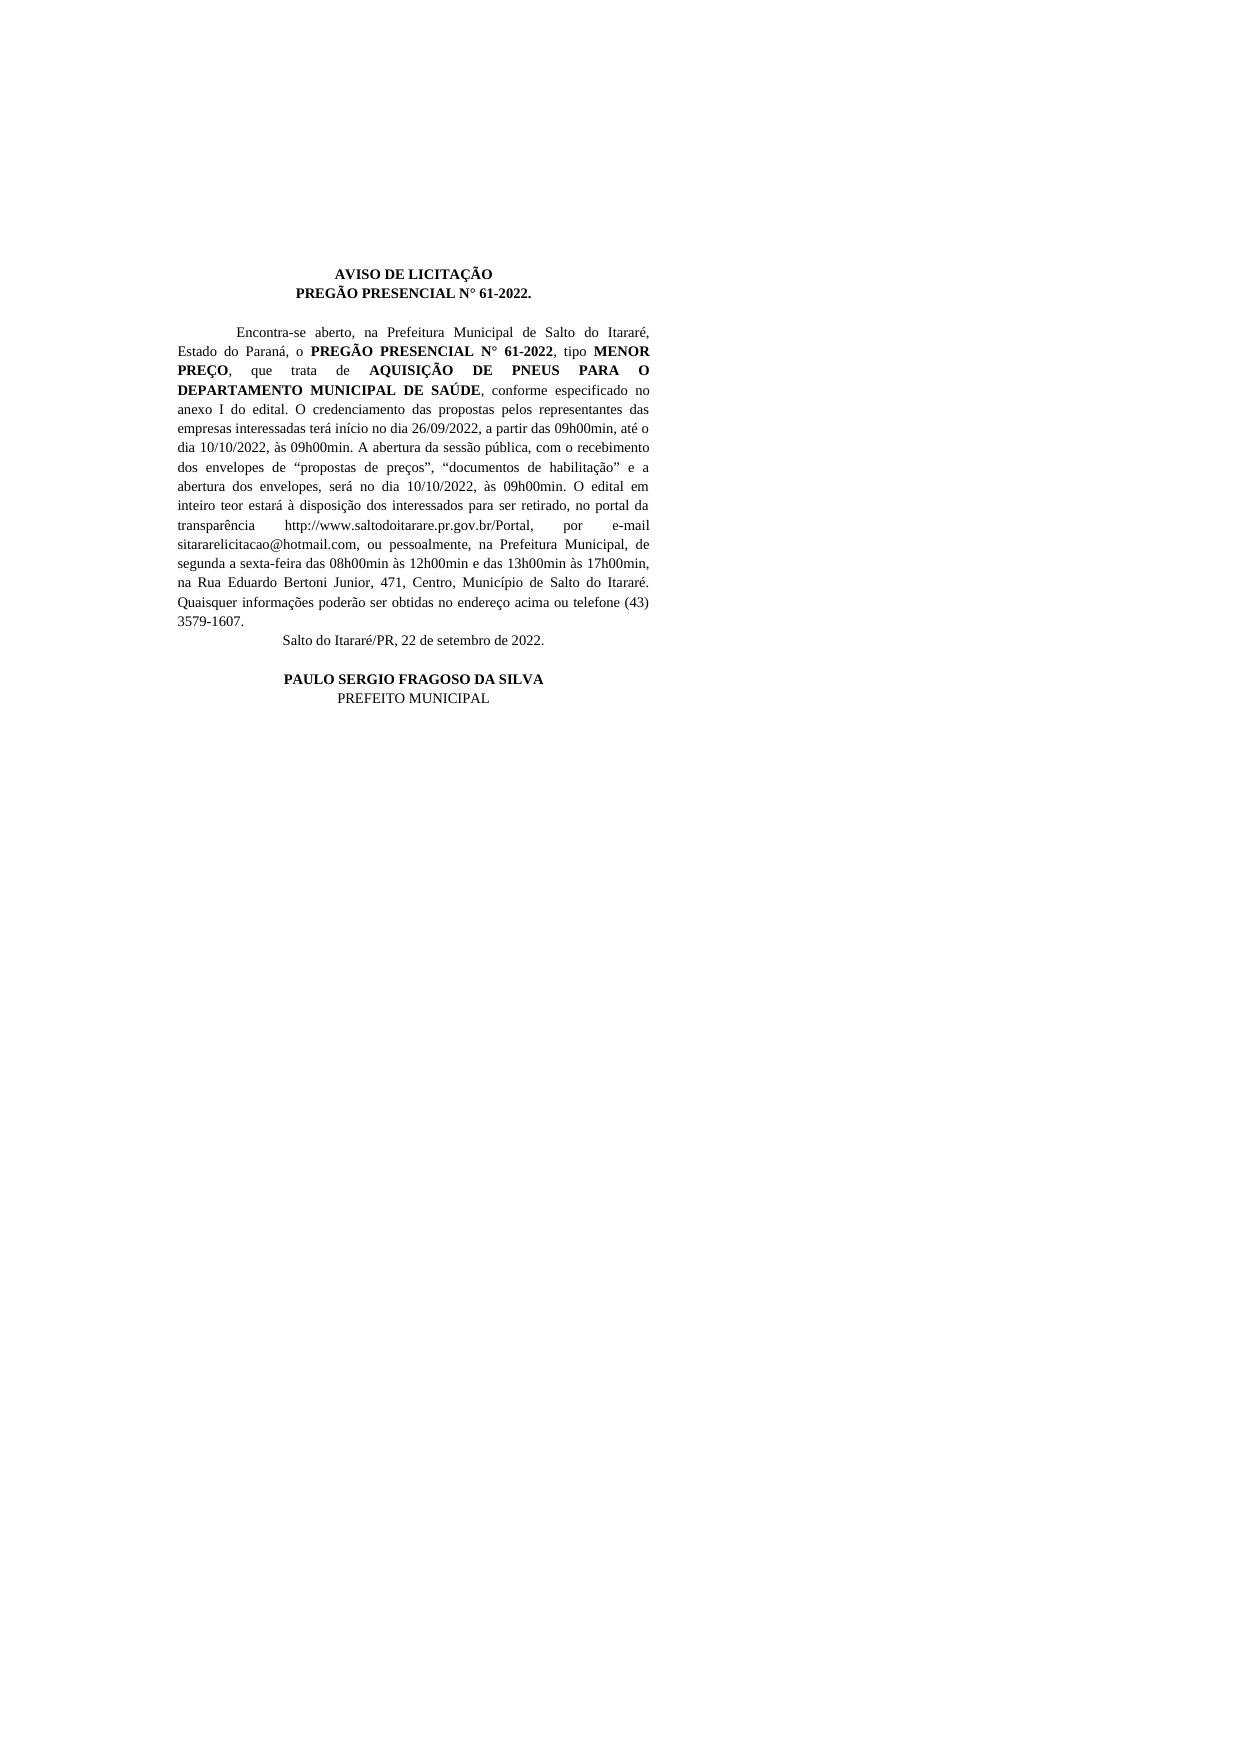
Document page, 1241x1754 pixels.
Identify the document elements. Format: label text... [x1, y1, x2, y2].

text AVISO DE LICITAÇÃO [177, 266, 650, 283]
text PAULO SERGIO FRAGOSO DA SILVA [177, 671, 650, 687]
text Encontra-se aberto, na Prefeitura Municipal de Salto do Itararé, Estado do Paraná, o PREGÃO PRESENCIAL N° 61-2022, tipo MENOR PREÇO, que trata de AQUISIÇÃO DE PNEUS PARA O DEPARTAMENTO MUNICIPAL DE SAÚDE, conforme especificado no anexo I do edital. O credenciamento das propostas pelos representantes das empresas interessadas terá início no dia 26/09/2022, a partir das 09h00min, até o dia 10/10/2022, às 09h00min. A abertura da sessão pública, com o recebimento dos envelopes de “propostas de preços”, “documentos de habilitação” e a abertura dos envelopes, será no dia 10/10/2022, às 09h00min. O edital em inteiro teor estará à disposição dos interessados para ser retirado, no portal da transparência http://www.saltodoitarare.pr.gov.br/Portal, por e-mail sitararelicitacao@hotmail.com, ou pessoalmente, na Prefeitura Municipal, de segunda a sexta-feira das 08h00min às 12h00min e das 13h00min às 17h00min, na Rua Eduardo Bertoni Junior, 471, Centro, Município de Salto do Itararé. Quaisquer informações poderão ser obtidas no endereço acima ou telefone (43) 3579-1607. [177, 324, 650, 629]
text Salto do Itararé/PR, 22 de setembro de 2022. [177, 632, 650, 649]
text PREFEITO MUNICIPAL [177, 690, 650, 707]
text PREGÃO PRESENCIAL N° 61-2022. [177, 285, 650, 302]
